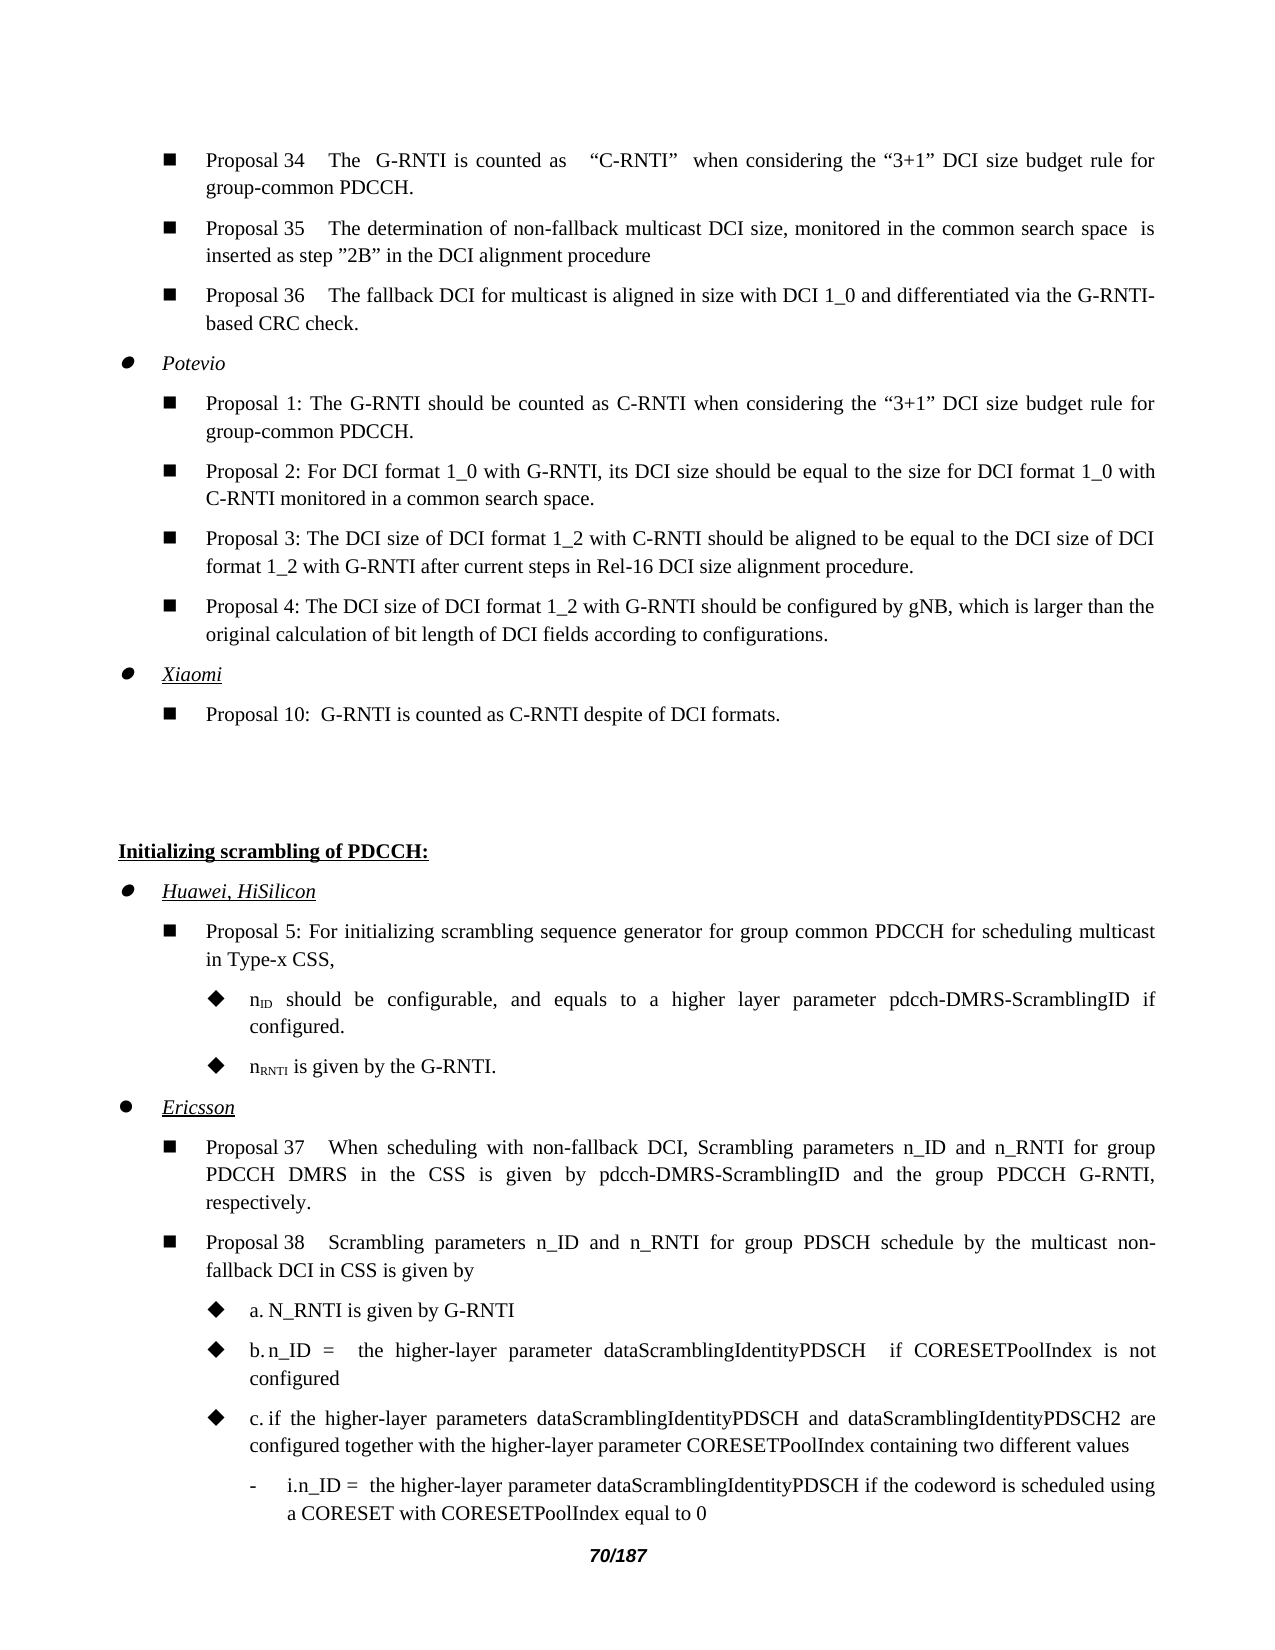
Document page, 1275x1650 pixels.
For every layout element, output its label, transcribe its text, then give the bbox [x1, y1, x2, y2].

list Huawei, HiSilicon [118, 879, 1157, 903]
list Proposal 10: G-RNTI is counted as C-RNTI despite of DCI formats. [162, 702, 1157, 726]
list Proposal 35 The determination of non-fallback multicast DCI size, monitored in the common search space is inserted as step ”2B” in the DCI alignment procedure [162, 215, 1157, 267]
list Proposal 3: The DCI size of DCI format 1_2 with C-RNTI should be aligned to be equal to the DCI size of DCI format 1_2 with G-RNTI after current steps in Rel-16 DCI size alignment procedure. [162, 526, 1157, 578]
list nRNTI is given by the G-RNTI. [206, 1054, 1157, 1078]
list Xiaomi [118, 662, 1157, 686]
list Proposal 1: The G-RNTI should be counted as C-RNTI when considering the “3+1” DCI size budget rule for group-common PDCCH. [162, 391, 1157, 443]
list nID should be configurable, and equals to a higher layer parameter pdcch-DMRS-ScramblingID if configured. [206, 987, 1157, 1038]
list Proposal 38 Scrambling parameters n_ID and n_RNTI for group PDSCH schedule by the multicast non-fallback DCI in CSS is given by [162, 1230, 1157, 1282]
list Proposal 34 The G-RNTI is counted as “C-RNTI” when considering the “3+1” DCI size budget rule for group-common PDCCH. [162, 148, 1157, 199]
list Proposal 4: The DCI size of DCI format 1_2 with G-RNTI should be configured by gNB, which is larger than the original calculation of bit length of DCI fields according to configurations. [162, 594, 1157, 646]
list Initializing scrambling of PDCCH: [118, 839, 1157, 863]
list Proposal 5: For initializing scrambling sequence generator for group common PDCCH for scheduling multicast in Type-x CSS, [162, 919, 1157, 971]
list Proposal 2: For DCI format 1_0 with G-RNTI, its DCI size should be equal to the size for DCI format 1_0 with C-RNTI monitored in a common search space. [162, 459, 1157, 510]
list Proposal 37 When scheduling with non-fallback DCI, Scrambling parameters n_ID and n_RNTI for group PDCCH DMRS in the CSS is given by pdcch-DMRS-ScramblingID and the group PDCCH G-RNTI, respectively. [162, 1135, 1157, 1214]
list Proposal 36 The fallback DCI for multicast is aligned in size with DCI 1_0 and differentiated via the G-RNTI-based CRC check. [162, 283, 1157, 335]
list c. if the higher-layer parameters dataScramblingIdentityPDSCH and dataScramblingIdentityPDSCH2 are configured together with the higher-layer parameter CORESETPoolIndex containing two different values [206, 1406, 1157, 1457]
list Ericsson [118, 1094, 1157, 1119]
list a. N_RNTI is given by G-RNTI [206, 1298, 1157, 1322]
list b. n_ID = the higher-layer parameter dataScramblingIdentityPDSCH if CORESETPoolIndex is not configured [206, 1338, 1157, 1389]
list Potevio [118, 351, 1157, 375]
list i. n_ID = the higher-layer parameter dataScramblingIdentityPDSCH if the codeword is scheduled using a CORESET with CORESETPoolIndex equal to 0 [249, 1473, 1157, 1525]
